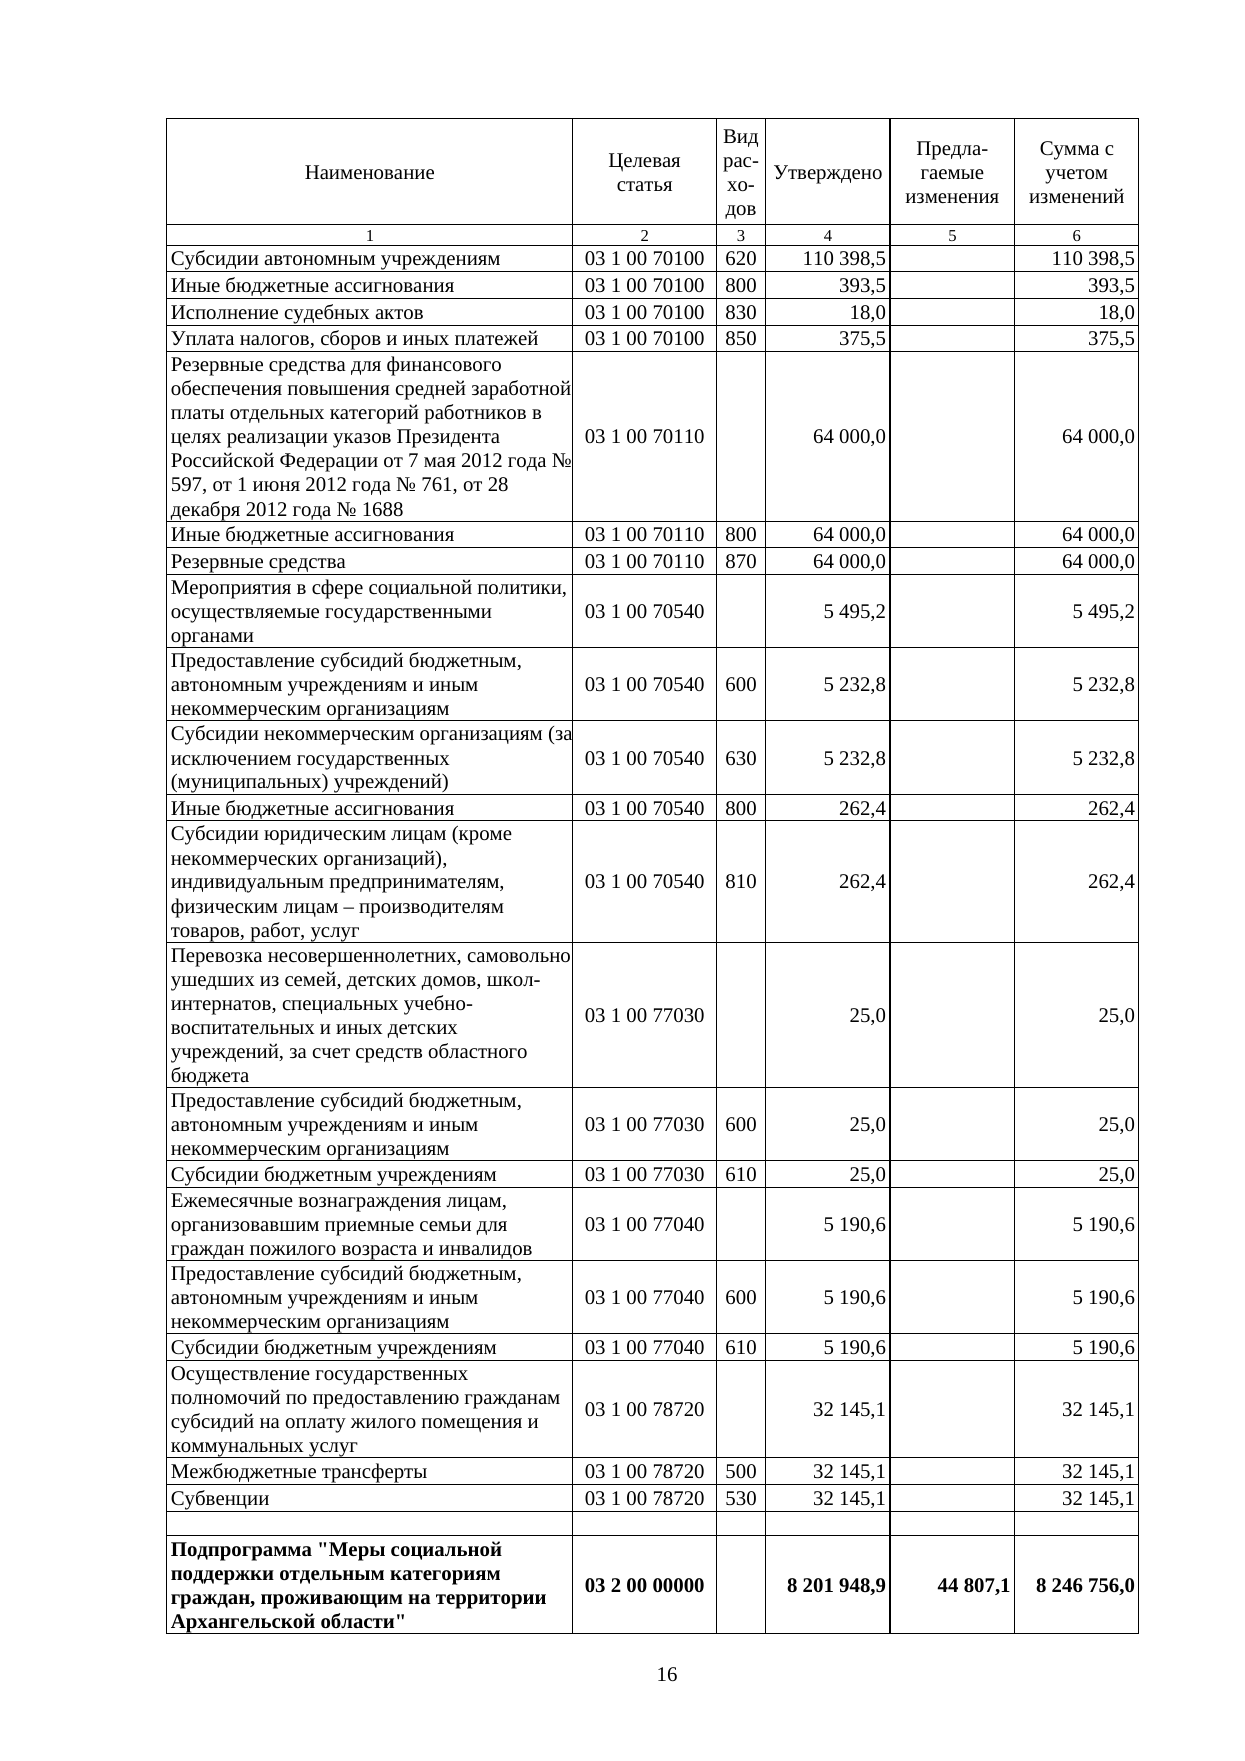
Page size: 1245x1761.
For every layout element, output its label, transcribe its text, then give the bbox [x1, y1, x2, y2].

table_cell [891, 1261, 1014, 1333]
table_cell 32 145,1 [1015, 1361, 1138, 1457]
table_cell 32 145,1 [1015, 1458, 1138, 1484]
table_cell 830 [717, 299, 765, 324]
table_cell 610 [717, 1161, 765, 1187]
table_cell Межбюджетные трансферты [167, 1458, 572, 1484]
table_cell [573, 1512, 716, 1535]
table_cell 600 [717, 648, 765, 720]
table_cell 03 1 00 77040 [573, 1334, 716, 1360]
table_cell 375,5 [766, 326, 889, 351]
table_cell Субсидии бюджетным учреждениям [167, 1334, 572, 1360]
table_cell 5 495,2 [766, 575, 889, 647]
table_cell 5 232,8 [766, 721, 889, 793]
table_cell [891, 1188, 1014, 1260]
table_cell [891, 1458, 1014, 1484]
table_header Целевая статья [573, 119, 716, 224]
table_cell 800 [717, 795, 765, 820]
table_cell 600 [717, 1088, 765, 1160]
table_cell 25,0 [1015, 1088, 1138, 1160]
table_cell 64 000,0 [766, 548, 889, 574]
table_cell [891, 1334, 1014, 1360]
table_cell [891, 821, 1014, 942]
table_cell 262,4 [1015, 795, 1138, 820]
table_cell Мероприятия в сфере социальной политики, осуществляемые государственными органами [167, 575, 572, 647]
table_cell [1015, 1512, 1138, 1535]
table_cell [891, 721, 1014, 793]
table_cell 32 145,1 [766, 1361, 889, 1457]
table_cell 03 1 00 70110 [573, 522, 716, 547]
table_cell 03 1 00 70100 [573, 272, 716, 298]
table_cell [717, 1512, 765, 1535]
table_header Сумма с учетом изменений [1015, 119, 1138, 224]
table_cell [891, 1512, 1014, 1535]
table_cell [717, 943, 765, 1087]
table_cell 5 232,8 [766, 648, 889, 720]
table_cell 393,5 [766, 272, 889, 298]
table_cell [717, 1536, 765, 1633]
table_cell 03 1 00 70100 [573, 326, 716, 351]
table_cell Уплата налогов, сборов и иных платежей [167, 326, 572, 351]
table_cell 03 1 00 70110 [573, 548, 716, 574]
table_cell Субсидии некоммерческим организациям (за исключением государственных (муниципальных) учреждений) [167, 721, 572, 793]
table_cell 5 232,8 [1015, 648, 1138, 720]
table_cell Резервные средства для финансового обеспечения повышения средней заработной платы отдельных категорий работников в целях реализации указов Президента Российской Федерации от 7 мая 2012 года № 597, от 1 июня 2012 года № 761, от 28 декабря 2012 года № 1688 [167, 352, 572, 521]
table_header Наименование [167, 119, 572, 224]
table_cell 03 1 00 78720 [573, 1361, 716, 1457]
table_cell Иные бюджетные ассигнования [167, 272, 572, 298]
table_cell 262,4 [1015, 821, 1138, 942]
table_cell Иные бюджетные ассигнования [167, 522, 572, 547]
table_cell 1 [167, 225, 572, 244]
table_cell 5 190,6 [1015, 1334, 1138, 1360]
table_cell 03 2 00 00000 [573, 1536, 716, 1633]
table_cell 32 145,1 [766, 1485, 889, 1511]
table_cell 3 [717, 225, 765, 244]
table_cell 32 145,1 [1015, 1485, 1138, 1511]
table_cell [891, 943, 1014, 1087]
table_cell 64 000,0 [766, 522, 889, 547]
table_cell 5 190,6 [766, 1334, 889, 1360]
table_cell [717, 1361, 765, 1457]
table_cell 03 1 00 77030 [573, 943, 716, 1087]
table_cell Субвенции [167, 1485, 572, 1511]
table_cell 03 1 00 70540 [573, 795, 716, 820]
table_cell 600 [717, 1261, 765, 1333]
table_cell 44 807,1 [891, 1536, 1014, 1633]
table_cell Предоставление субсидий бюджетным, автономным учреждениям и иным некоммерческим организациям [167, 648, 572, 720]
table_cell 620 [717, 246, 765, 271]
table_cell 850 [717, 326, 765, 351]
table_cell [891, 272, 1014, 298]
table_cell 8 246 756,0 [1015, 1536, 1138, 1633]
table_cell [891, 1361, 1014, 1457]
table_cell 5 [891, 225, 1014, 244]
table_cell 03 1 00 70540 [573, 721, 716, 793]
table_cell 64 000,0 [1015, 352, 1138, 521]
table_cell 500 [717, 1458, 765, 1484]
table_cell [891, 299, 1014, 324]
table_cell Осуществление государственных полномочий по предоставлению гражданам субсидий на оплату жилого помещения и коммунальных услуг [167, 1361, 572, 1457]
table_cell 03 1 00 78720 [573, 1485, 716, 1511]
table_cell 18,0 [766, 299, 889, 324]
table_cell Резервные средства [167, 548, 572, 574]
table_cell 610 [717, 1334, 765, 1360]
table_cell 03 1 00 77030 [573, 1088, 716, 1160]
table_cell 375,5 [1015, 326, 1138, 351]
table_cell 03 1 00 77030 [573, 1161, 716, 1187]
table_cell 262,4 [766, 821, 889, 942]
table_cell 03 1 00 70540 [573, 821, 716, 942]
table_cell [891, 1161, 1014, 1187]
table_cell 4 [766, 225, 889, 244]
table_cell [766, 1512, 889, 1535]
table_cell 2 [573, 225, 716, 244]
table_cell 03 1 00 70540 [573, 648, 716, 720]
table_cell 03 1 00 78720 [573, 1458, 716, 1484]
table_cell [717, 352, 765, 521]
table_header Предла- гаемые изменения [891, 119, 1014, 224]
table_cell 810 [717, 821, 765, 942]
table_cell Предоставление субсидий бюджетным, автономным учреждениям и иным некоммерческим организациям [167, 1088, 572, 1160]
table_cell 64 000,0 [1015, 548, 1138, 574]
table_cell [891, 1485, 1014, 1511]
table_cell 870 [717, 548, 765, 574]
table_cell 262,4 [766, 795, 889, 820]
table_cell 6 [1015, 225, 1138, 244]
table_cell [891, 246, 1014, 271]
table_cell 64 000,0 [766, 352, 889, 521]
table_header Утверждено [766, 119, 889, 224]
table_cell 393,5 [1015, 272, 1138, 298]
table_cell 5 190,6 [1015, 1261, 1138, 1333]
table_cell 530 [717, 1485, 765, 1511]
table_cell [891, 548, 1014, 574]
table_cell 25,0 [1015, 1161, 1138, 1187]
table_cell Субсидии автономным учреждениям [167, 246, 572, 271]
table_cell 25,0 [766, 1088, 889, 1160]
table_cell 18,0 [1015, 299, 1138, 324]
table_cell [167, 1512, 572, 1535]
table_cell Исполнение судебных актов [167, 299, 572, 324]
table_cell 800 [717, 272, 765, 298]
table_cell [717, 575, 765, 647]
table_cell 800 [717, 522, 765, 547]
table_cell 5 190,6 [766, 1261, 889, 1333]
table_cell [891, 575, 1014, 647]
table_cell Подпрограмма "Меры социальной поддержки отдельным категориям граждан, проживающим на территории Архангельской области" [167, 1536, 572, 1633]
table_cell 8 201 948,9 [766, 1536, 889, 1633]
table_cell 03 1 00 70100 [573, 299, 716, 324]
table_cell 5 190,6 [766, 1188, 889, 1260]
table_cell [891, 795, 1014, 820]
table_cell 32 145,1 [766, 1458, 889, 1484]
table_cell Ежемесячные вознаграждения лицам, организовавшим приемные семьи для граждан пожилого возраста и инвалидов [167, 1188, 572, 1260]
table_cell 110 398,5 [766, 246, 889, 271]
table_cell 5 190,6 [1015, 1188, 1138, 1260]
table_cell 630 [717, 721, 765, 793]
table_cell 5 495,2 [1015, 575, 1138, 647]
table_cell [891, 522, 1014, 547]
table_cell [891, 1088, 1014, 1160]
table_cell 110 398,5 [1015, 246, 1138, 271]
table_cell 03 1 00 77040 [573, 1188, 716, 1260]
table_cell 5 232,8 [1015, 721, 1138, 793]
table_cell Перевозка несовершеннолетних, самовольно ушедших из семей, детских домов, школ-интернатов, специальных учебно-воспитательных и иных детских учреждений, за счет средств областного бюджета [167, 943, 572, 1087]
table_cell 03 1 00 77040 [573, 1261, 716, 1333]
table_cell Субсидии юридическим лицам (кроме некоммерческих организаций), индивидуальным предпринимателям, физическим лицам – производителям товаров, работ, услуг [167, 821, 572, 942]
table_cell Субсидии бюджетным учреждениям [167, 1161, 572, 1187]
table_cell [891, 352, 1014, 521]
table_header Вид рас- хо- дов [717, 119, 765, 224]
table_cell Иные бюджетные ассигнования [167, 795, 572, 820]
table_cell Предоставление субсидий бюджетным, автономным учреждениям и иным некоммерческим организациям [167, 1261, 572, 1333]
table_cell 64 000,0 [1015, 522, 1138, 547]
table_cell 25,0 [766, 1161, 889, 1187]
table_cell 03 1 00 70110 [573, 352, 716, 521]
table_cell [891, 648, 1014, 720]
table_cell 25,0 [766, 943, 889, 1087]
table_cell 03 1 00 70100 [573, 246, 716, 271]
table_cell 03 1 00 70540 [573, 575, 716, 647]
table_cell [717, 1188, 765, 1260]
table_cell 25,0 [1015, 943, 1138, 1087]
table_cell [891, 326, 1014, 351]
